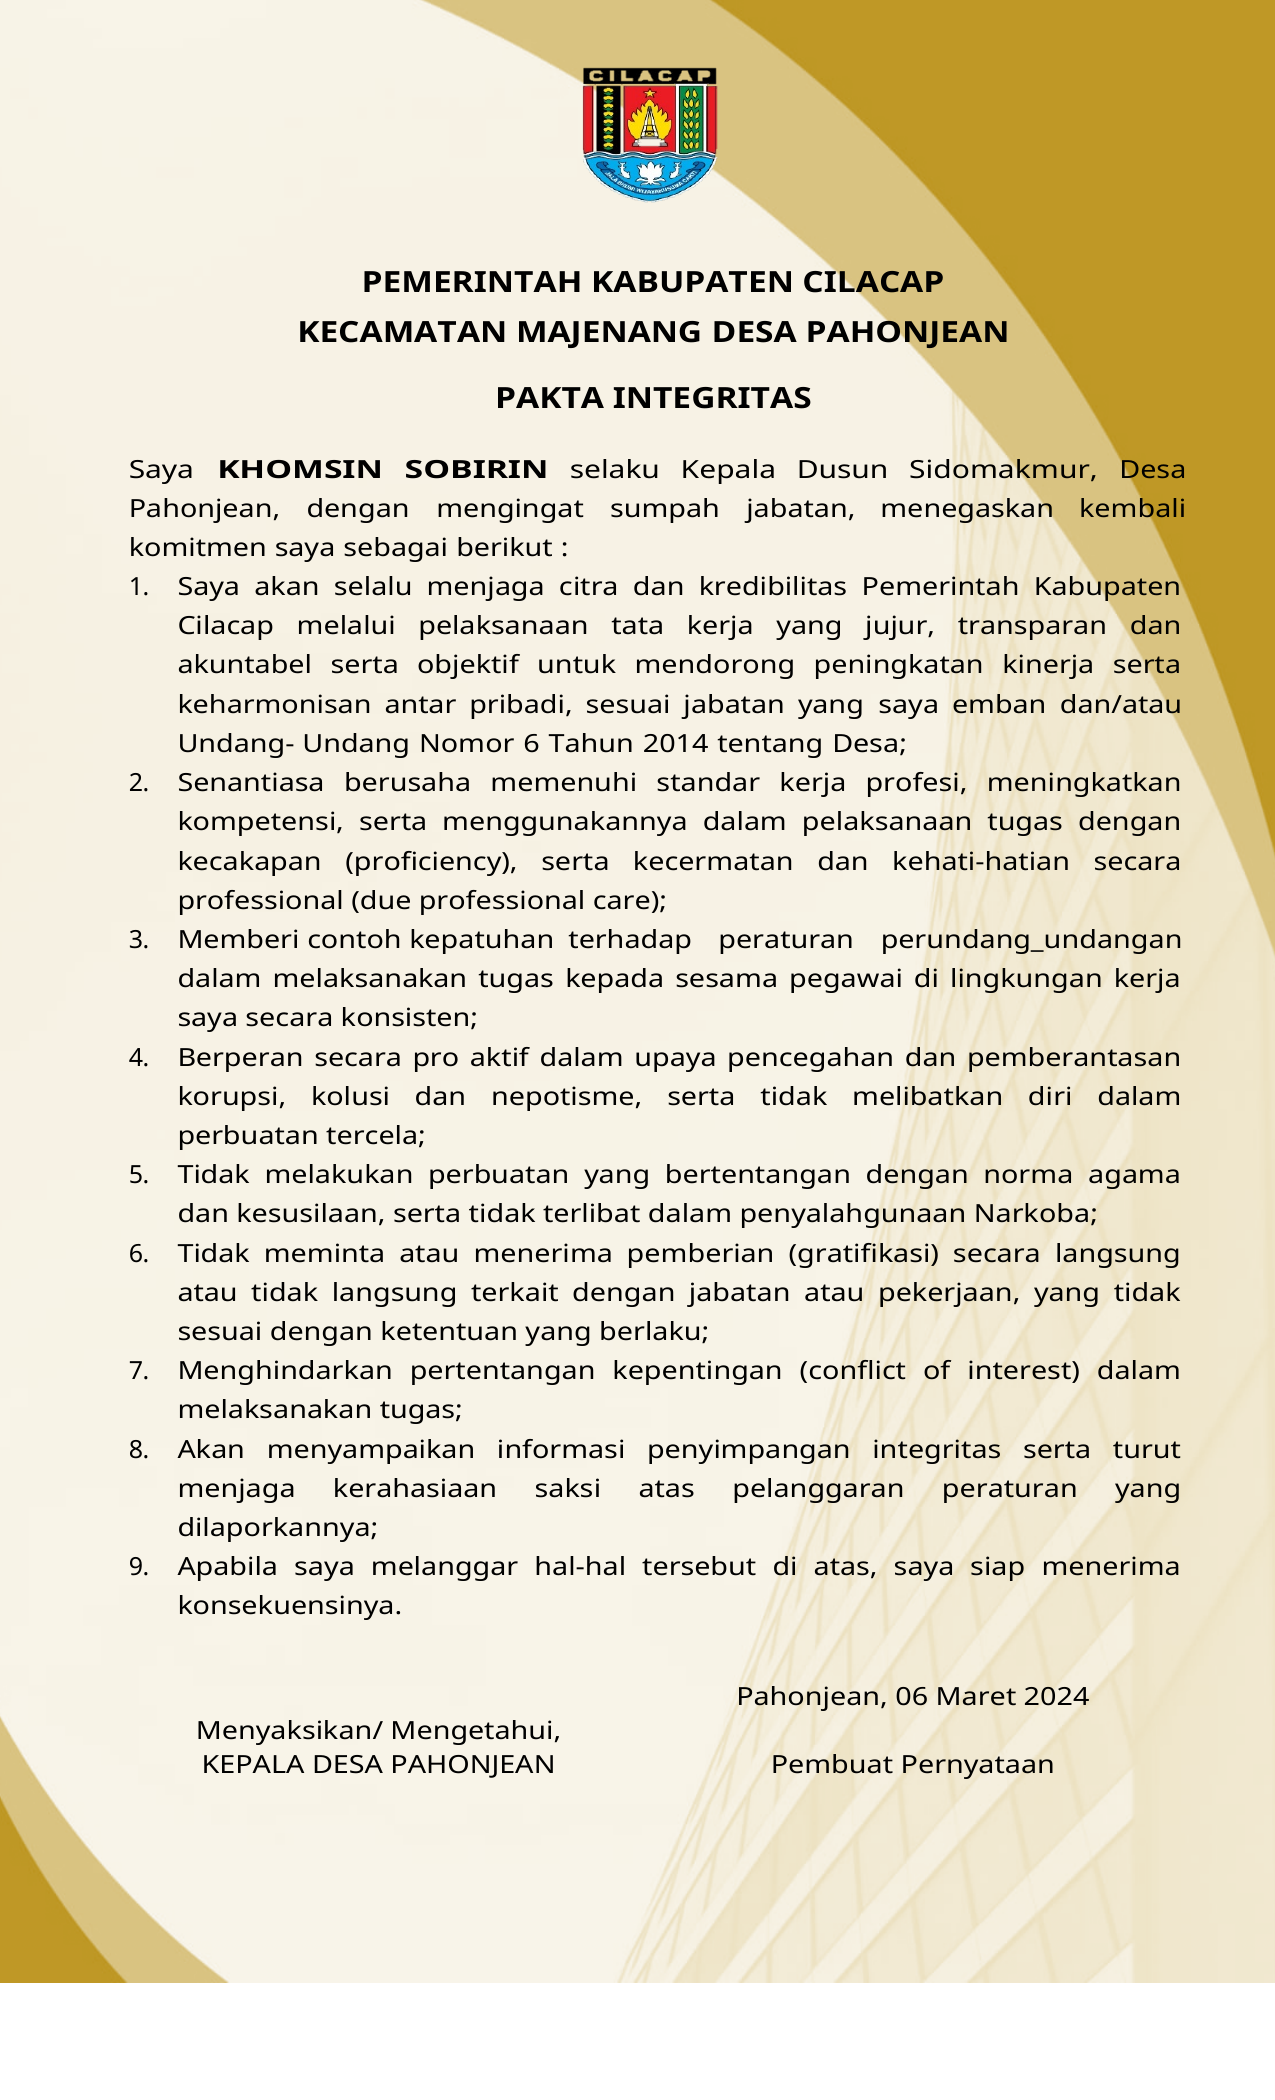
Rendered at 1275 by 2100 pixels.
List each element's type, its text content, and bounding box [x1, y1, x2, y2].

list Senantiasa berusaha memenuhi standar kerja profesi, meningkatkan kompetensi, serta menggunakannya dalam pelaksanaan tugas dengan kecakapan (proficiency), serta kecermatan dan kehati-hatian secara professional (due professional care); [128, 765, 1182, 916]
text PAKTA INTEGRITAS [118, 378, 1188, 417]
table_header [118, 1678, 650, 1805]
list Menghindarkan pertentangan kepentingan (conflict of interest) dalam melaksanakan tugas; [128, 1353, 1182, 1426]
list Akan menyampaikan informasi penyimpangan integritas serta turut menjaga kerahasiaan saksi atas pelanggaran peraturan yang dilaporkannya; [128, 1431, 1182, 1544]
list Berperan secara pro aktif dalam upaya pencegahan dan pemberantasan korupsi, kolusi dan nepotisme, serta tidak melibatkan diri dalam perbuatan tercela; [128, 1039, 1182, 1152]
list Saya akan selalu menjaga citra dan kredibilitas Pemerintah Kabupaten Cilacap melalui pelaksanaan tata kerja yang jujur, transparan dan akuntabel serta objektif untuk mendorong peningkatan kinerja serta keharmonisan antar pribadi, sesuai jabatan yang saya emban dan/atau Undang- Undang Nomor 6 Tahun 2014 tentang Desa; [128, 569, 1182, 759]
list Memberi contoh kepatuhan terhadap peraturan perundang_undangan dalam melaksanakan tugas kepada sesama pegawai di lingkungan kerja saya secara konsisten; [128, 922, 1182, 1034]
text PEMERINTAH KABUPATEN CILACAP [118, 262, 1188, 301]
list Apabila saya melanggar hal-hal tersebut di atas, saya siap menerima konsekuensinya. [128, 1549, 1182, 1622]
list Tidak melakukan perbuatan yang bertentangan dengan norma agama dan kesusilaan, serta tidak terlibat dalam penyalahgunaan Narkoba; [128, 1157, 1182, 1230]
text Saya KHOMSIN SOBIRIN selaku Kepala Dusun Sidomakmur, Desa Pahonjean, dengan mengingat sumpah jabatan, menegaskan kembali komitmen saya sebagai berikut : [128, 451, 1186, 564]
text KECAMATAN MAJENANG DESA PAHONJEAN [118, 312, 1188, 351]
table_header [650, 1678, 1187, 1805]
picture [582, 64, 720, 204]
list Tidak meminta atau menerima pemberian (gratifikasi) secara langsung atau tidak langsung terkait dengan jabatan atau pekerjaan, yang tidak sesuai dengan ketentuan yang berlaku; [128, 1235, 1182, 1348]
